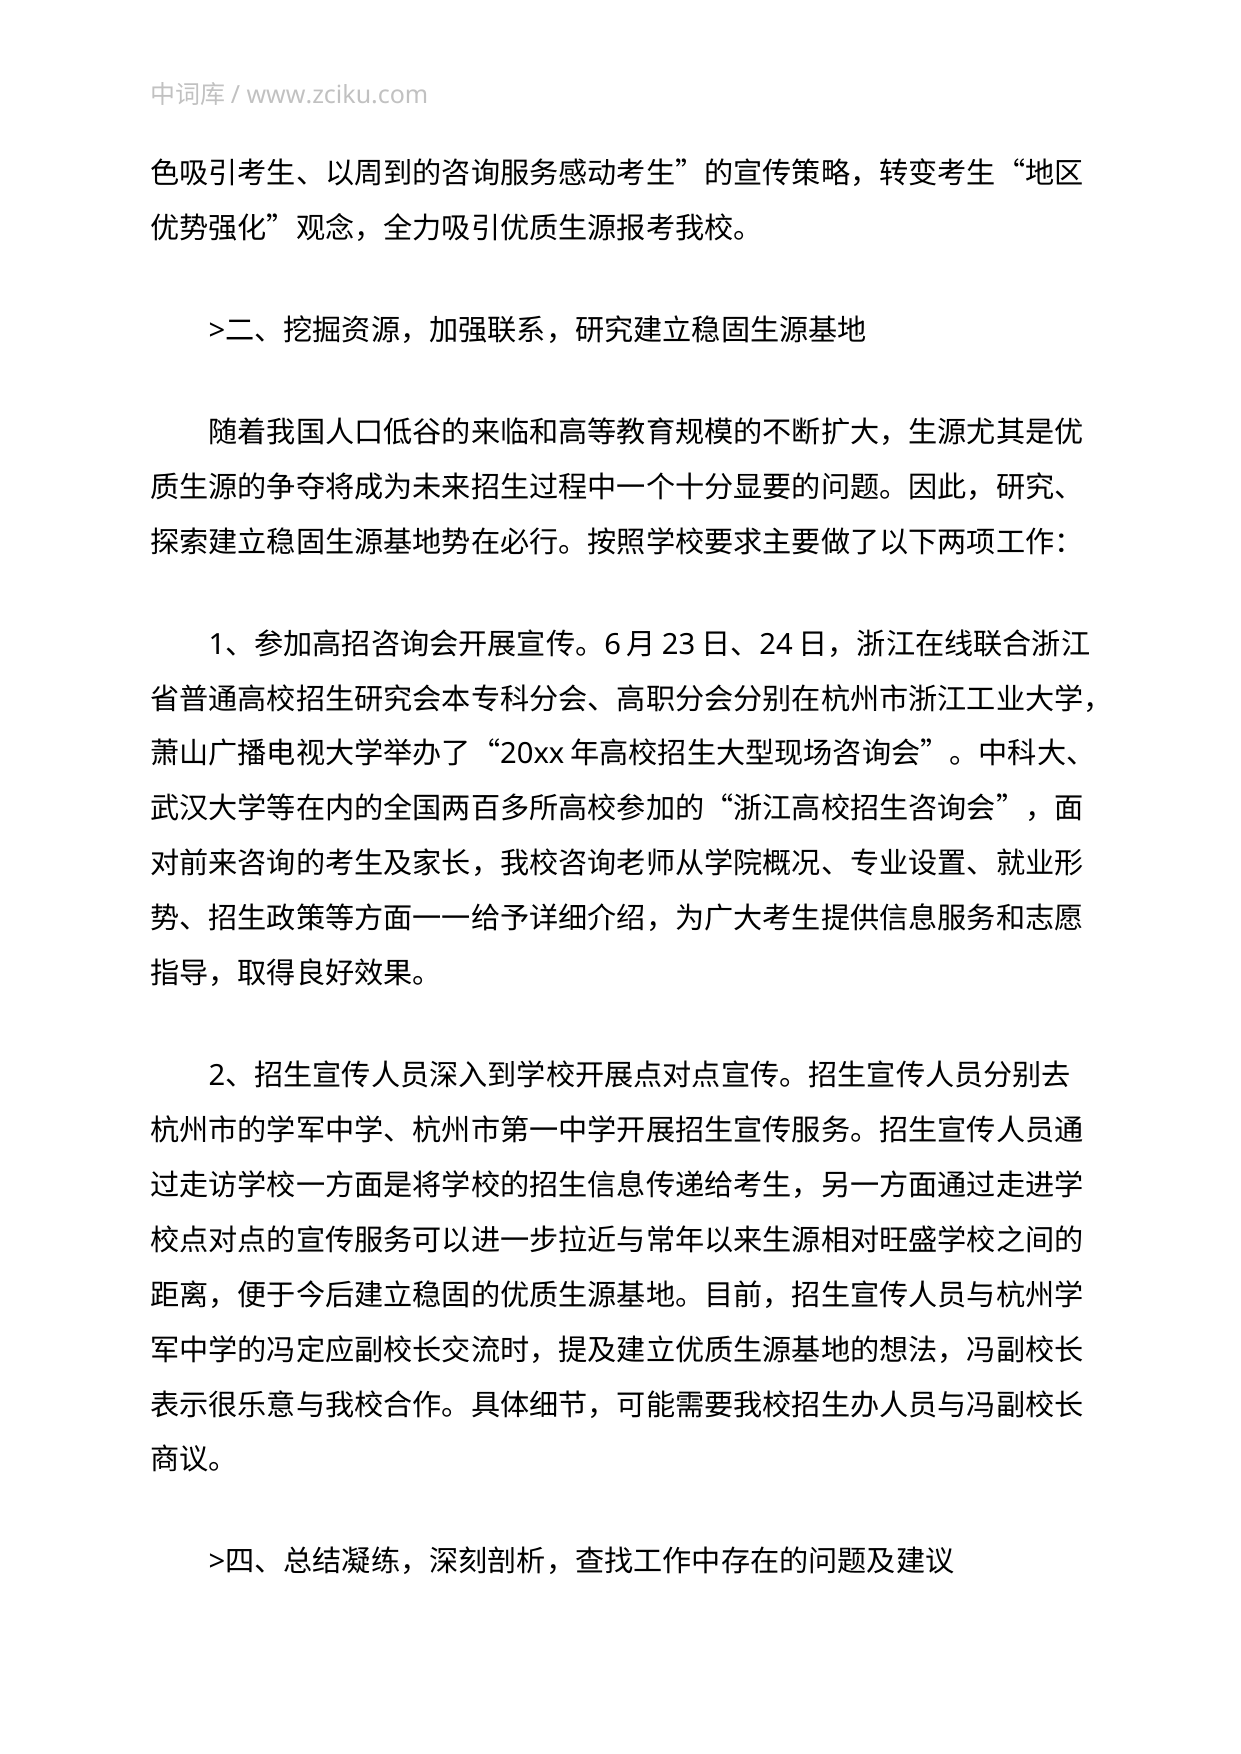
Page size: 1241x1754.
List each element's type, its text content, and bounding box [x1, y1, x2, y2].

text 2、招生宣传人员深入到学校开展点对点宣传。招生宣传人员分别去杭州市的学军中学、杭州市第一中学开展招生宣传服务。招生宣传人员通过走访学校一方面是将学校的招生信息传递给考生，另一方面通过走进学校点对点的宣传服务可以进一步拉近与常年以来生源相对旺盛学校之间的距离，便于今后建立稳固的优质生源基地。目前，招生宣传人员与杭州学军中学的冯定应副校长交流时，提及建立优质生源基地的想法，冯副校长表示很乐意与我校合作。具体细节，可能需要我校招生办人员与冯副校长商议。 [150, 1052, 1090, 1478]
text 随着我国人口低谷的来临和高等教育规模的不断扩大，生源尤其是优质生源的争夺将成为未来招生过程中一个十分显要的问题。因此，研究、探索建立稳固生源基地势在必行。按照学校要求主要做了以下两项工作： [150, 409, 1090, 561]
text >二、挖掘资源，加强联系，研究建立稳固生源基地 [150, 307, 1090, 349]
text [150, 150, 1090, 247]
text 1、参加高招咨询会开展宣传。6月23日、24日，浙江在线联合浙江省普通高校招生研究会本专科分会、高职分会分别在杭州市浙江工业大学，萧山广播电视大学举办了“20xx年高校招生大型现场咨询会”。中科大、武汉大学等在内的全国两百多所高校参加的“浙江高校招生咨询会”，面对前来咨询的考生及家长，我校咨询老师从学院概况、专业设置、就业形势、招生政策等方面一一给予详细介绍，为广大考生提供信息服务和志愿指导，取得良好效果。 [150, 620, 1090, 992]
text >四、总结凝练，深刻剖析，查找工作中存在的问题及建议 [150, 1538, 1090, 1580]
